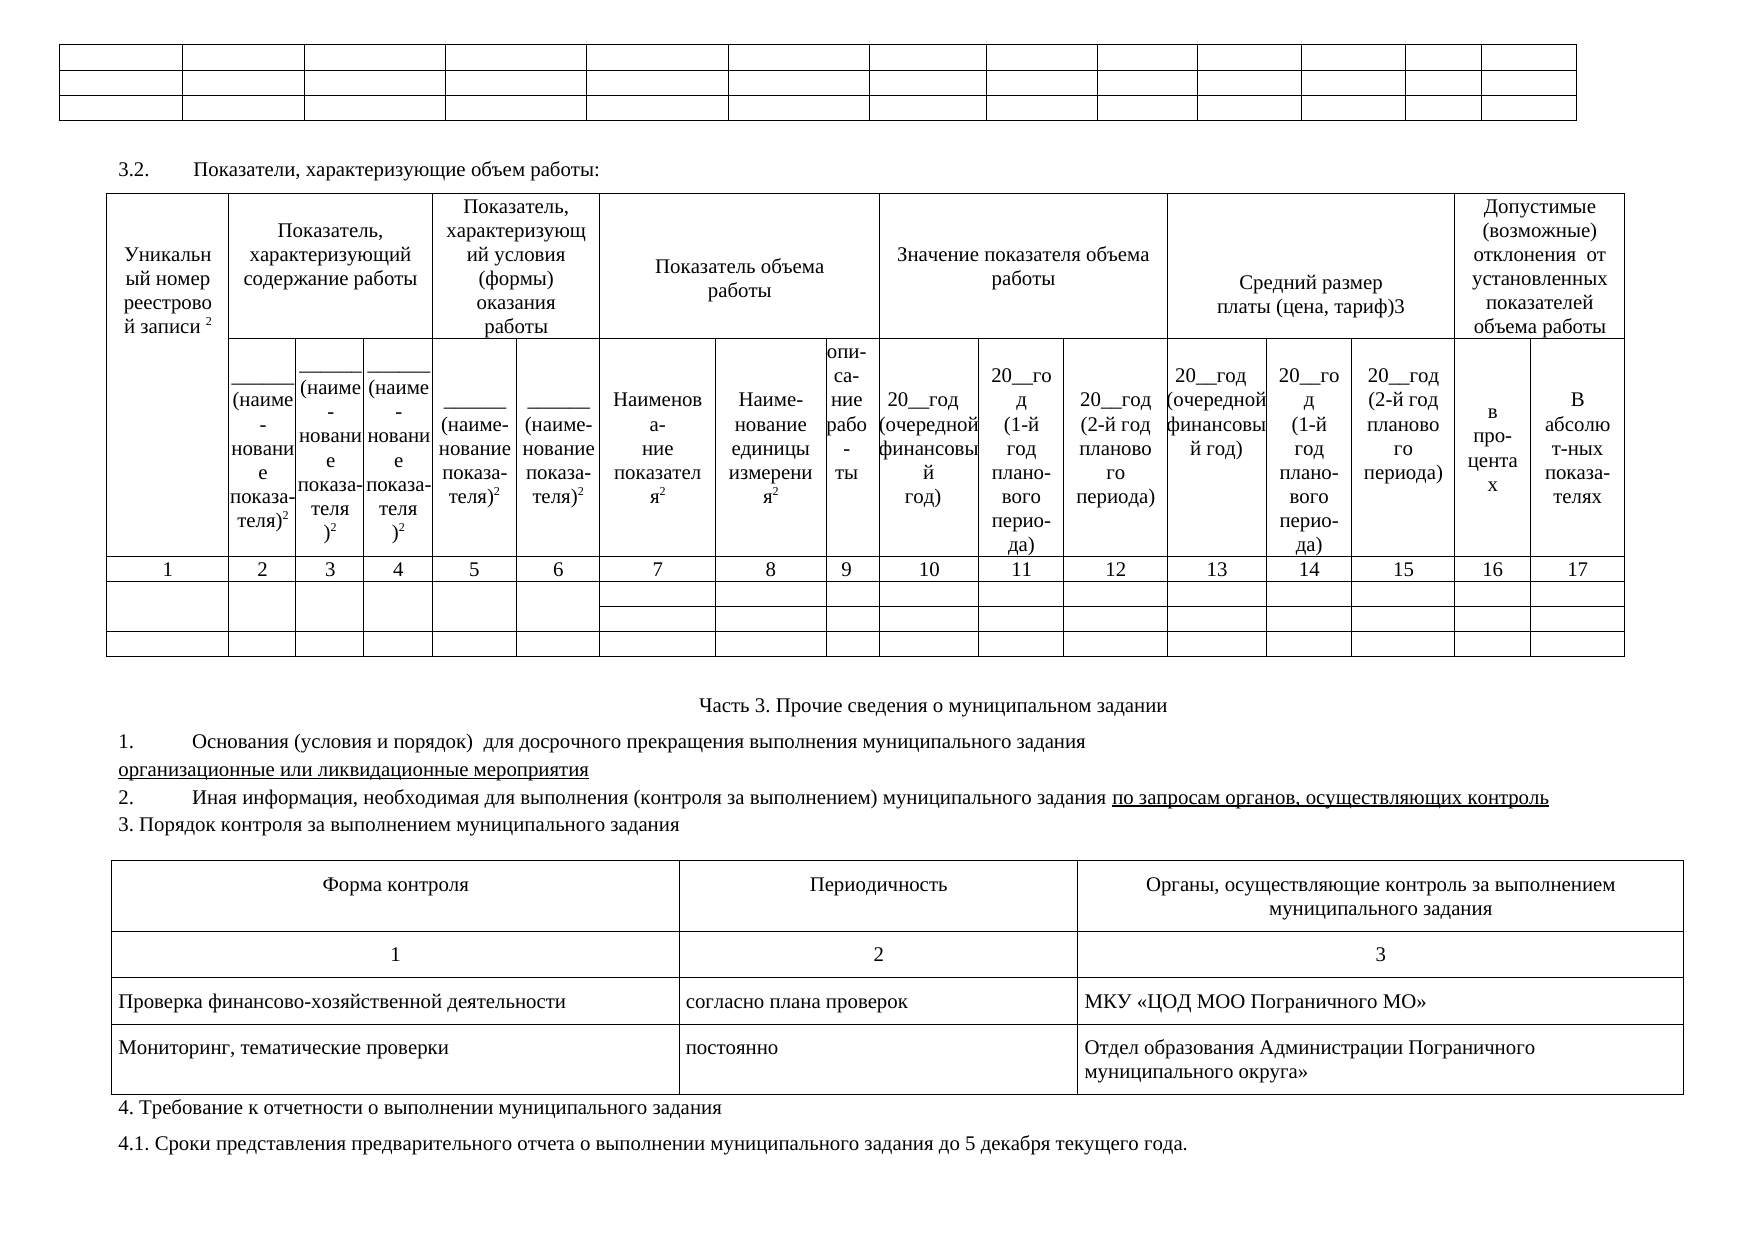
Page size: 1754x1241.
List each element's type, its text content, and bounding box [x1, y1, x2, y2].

table_cell [517, 582, 599, 631]
table_cell [987, 96, 1097, 120]
table_cell 2 [680, 932, 1077, 977]
table_cell 16 [1455, 557, 1530, 581]
table_cell [587, 45, 728, 69]
table_cell [600, 607, 715, 631]
table_header Уникальный номер реестровой записи 2 [107, 194, 228, 556]
table_cell 2 [229, 557, 295, 581]
table_cell [107, 632, 228, 656]
table_cell Отдел образования Администрации Пограничного муниципального округа» [1078, 1025, 1683, 1094]
table_cell 20__год (2-й год планового периода) [1064, 339, 1167, 556]
table_cell [1198, 96, 1301, 120]
table_cell [229, 632, 295, 656]
table_cell [296, 632, 363, 656]
table_cell [880, 607, 978, 631]
table_cell 20__год (1-й год плано- вого перио- да) [1267, 339, 1351, 556]
table_cell Наименова- ние показателя2 [600, 339, 715, 556]
table_cell [1531, 607, 1624, 631]
table_cell ______ (наиме- нование показа- теля)2 [364, 339, 432, 556]
table_cell 20__год (очередной финансовый год) [880, 339, 978, 556]
table_cell [296, 582, 363, 631]
table_cell ______ (наиме- нование показа- теля)2 [296, 339, 363, 556]
table_cell [1168, 582, 1266, 606]
table_cell [827, 632, 879, 656]
table_cell [433, 582, 516, 631]
table_cell [600, 582, 715, 606]
table_cell [305, 71, 445, 94]
table_cell [979, 607, 1063, 631]
table_cell [1406, 96, 1481, 120]
table_cell в про- центах [1455, 339, 1530, 556]
table_cell 7 [600, 557, 715, 581]
list Показатели, характеризующие объем работы: [118, 157, 1636, 181]
table_cell [305, 96, 445, 120]
table_cell [183, 45, 304, 69]
table_cell [1406, 71, 1481, 94]
table_cell [1267, 582, 1351, 606]
table_cell [1098, 71, 1197, 94]
table_cell 11 [979, 557, 1063, 581]
table_cell опи-са- ние рабо- ты [827, 339, 879, 556]
table_cell [1352, 607, 1454, 631]
table_cell [716, 607, 826, 631]
table_cell [1455, 607, 1530, 631]
table_cell [827, 582, 879, 606]
table_cell [1302, 71, 1405, 94]
table_cell [1352, 582, 1454, 606]
table_cell [1168, 607, 1266, 631]
table_header Допустимые (возможные) отклонения от установленных показателей объема работы [1455, 194, 1624, 338]
table_cell 5 [433, 557, 516, 581]
table_cell 3 [1078, 932, 1683, 977]
table_header Органы, осуществляющие контроль за выполнением муниципального задания [1078, 861, 1683, 931]
table_cell 9 [827, 557, 879, 581]
table_cell 15 [1352, 557, 1454, 581]
table_cell [1406, 45, 1481, 69]
table_cell 4 [364, 557, 432, 581]
table_cell ______ (наиме- нование показа- теля)2 [433, 339, 516, 556]
table_cell [364, 632, 432, 656]
table_cell [446, 71, 586, 94]
table_cell 12 [1064, 557, 1167, 581]
table_cell [1098, 96, 1197, 120]
table_cell [60, 71, 182, 94]
table_cell 13 [1168, 557, 1266, 581]
table_cell [870, 45, 986, 69]
table_cell 3 [296, 557, 363, 581]
table_cell [1064, 607, 1167, 631]
table_cell [729, 71, 869, 94]
table_cell Мониторинг, тематические проверки [112, 1025, 679, 1094]
table_cell [60, 45, 182, 69]
list 4.1. Сроки представления предварительного отчета о выполнении муниципального задания до 5 декабря текущего года. [118, 1131, 1636, 1155]
table_cell ______ (наиме- нование показа- теля)2 [229, 339, 295, 556]
table_cell [1064, 582, 1167, 606]
table_cell [870, 96, 986, 120]
table_cell 8 [716, 557, 826, 581]
table_cell 20__год (очередной финансовый год) [1168, 339, 1266, 556]
table_cell [364, 582, 432, 631]
list Иная информация, необходимая для выполнения (контроля за выполнением) муниципального задания по запросам органов, осуществляющих контроль [118, 784, 1636, 809]
table_cell ______ (наиме- нование показа- теля)2 [517, 339, 599, 556]
table_cell согласно плана проверок [680, 978, 1077, 1023]
table_cell [60, 96, 182, 120]
table_cell [729, 96, 869, 120]
table_cell МКУ «ЦОД МОО Пограничного МО» [1078, 978, 1683, 1023]
table_cell [870, 71, 986, 94]
table_header Значение показателя объема работы [880, 194, 1167, 338]
table_cell [1302, 45, 1405, 69]
table_cell 20__год (1-й год плано- вого перио- да) [979, 339, 1063, 556]
list Основания (условия и порядок) для досрочного прекращения выполнения муниципального задания [118, 729, 1636, 753]
table_cell [1198, 45, 1301, 69]
table_cell [1482, 45, 1576, 69]
table_cell [987, 45, 1097, 69]
table_cell Проверка финансово-хозяйственной деятельности [112, 978, 679, 1023]
table_header Форма контроля [112, 861, 679, 931]
table_header Показатель, характеризующий содержание работы [229, 194, 432, 338]
table_cell [880, 582, 978, 606]
table_cell [979, 582, 1063, 606]
table_cell [1531, 632, 1624, 656]
table_cell [1267, 607, 1351, 631]
table_cell [880, 632, 978, 656]
table_cell [1168, 632, 1266, 656]
table_cell [716, 632, 826, 656]
table_cell [183, 96, 304, 120]
table_cell [979, 632, 1063, 656]
table_cell [1531, 582, 1624, 606]
text 4. Требование к отчетности о выполнении муниципального задания [118, 1095, 1636, 1119]
table_cell Наиме-нование единицы измерения2 [716, 339, 826, 556]
table_cell 1 [107, 557, 228, 581]
table_cell [987, 71, 1097, 94]
table_cell [1482, 96, 1576, 120]
table_cell [1064, 632, 1167, 656]
table_cell [1482, 71, 1576, 94]
table_cell [1267, 632, 1351, 656]
table_cell [229, 582, 295, 631]
table_cell [1302, 96, 1405, 120]
table_cell [1098, 45, 1197, 69]
table_cell [183, 71, 304, 94]
table_cell [1352, 632, 1454, 656]
table_cell [587, 96, 728, 120]
table_header Периодичность [680, 861, 1077, 931]
table_cell [517, 632, 599, 656]
table_cell [1455, 582, 1530, 606]
table_cell [107, 582, 228, 631]
table_cell [1198, 71, 1301, 94]
list Часть 3. Прочие сведения о муниципальном задании [231, 693, 1636, 717]
list организационные или ликвидационные мероприятия [118, 757, 1636, 781]
table_cell [716, 582, 826, 606]
table_cell [433, 632, 516, 656]
table_cell [587, 71, 728, 94]
table_cell 10 [880, 557, 978, 581]
table_cell [729, 45, 869, 69]
text 3. Порядок контроля за выполнением муниципального задания [118, 812, 1636, 836]
table_cell 1 [112, 932, 679, 977]
table_cell [1455, 632, 1530, 656]
table_cell 6 [517, 557, 599, 581]
table_cell 14 [1267, 557, 1351, 581]
table_cell [305, 45, 445, 69]
table_cell [600, 632, 715, 656]
table_cell [446, 96, 586, 120]
table_cell [827, 607, 879, 631]
table_cell В абсолют-ных показа- телях [1531, 339, 1624, 556]
table_cell 17 [1531, 557, 1624, 581]
table_cell 20__год (2-й год планового периода) [1352, 339, 1454, 556]
table_header Показатель объема работы [600, 194, 879, 338]
table_cell [446, 45, 586, 69]
table_header Средний размер платы (цена, тариф)3 [1168, 194, 1454, 338]
table_header Показатель, характеризующий условия (формы) оказания работы [433, 194, 599, 338]
table_cell постоянно [680, 1025, 1077, 1094]
